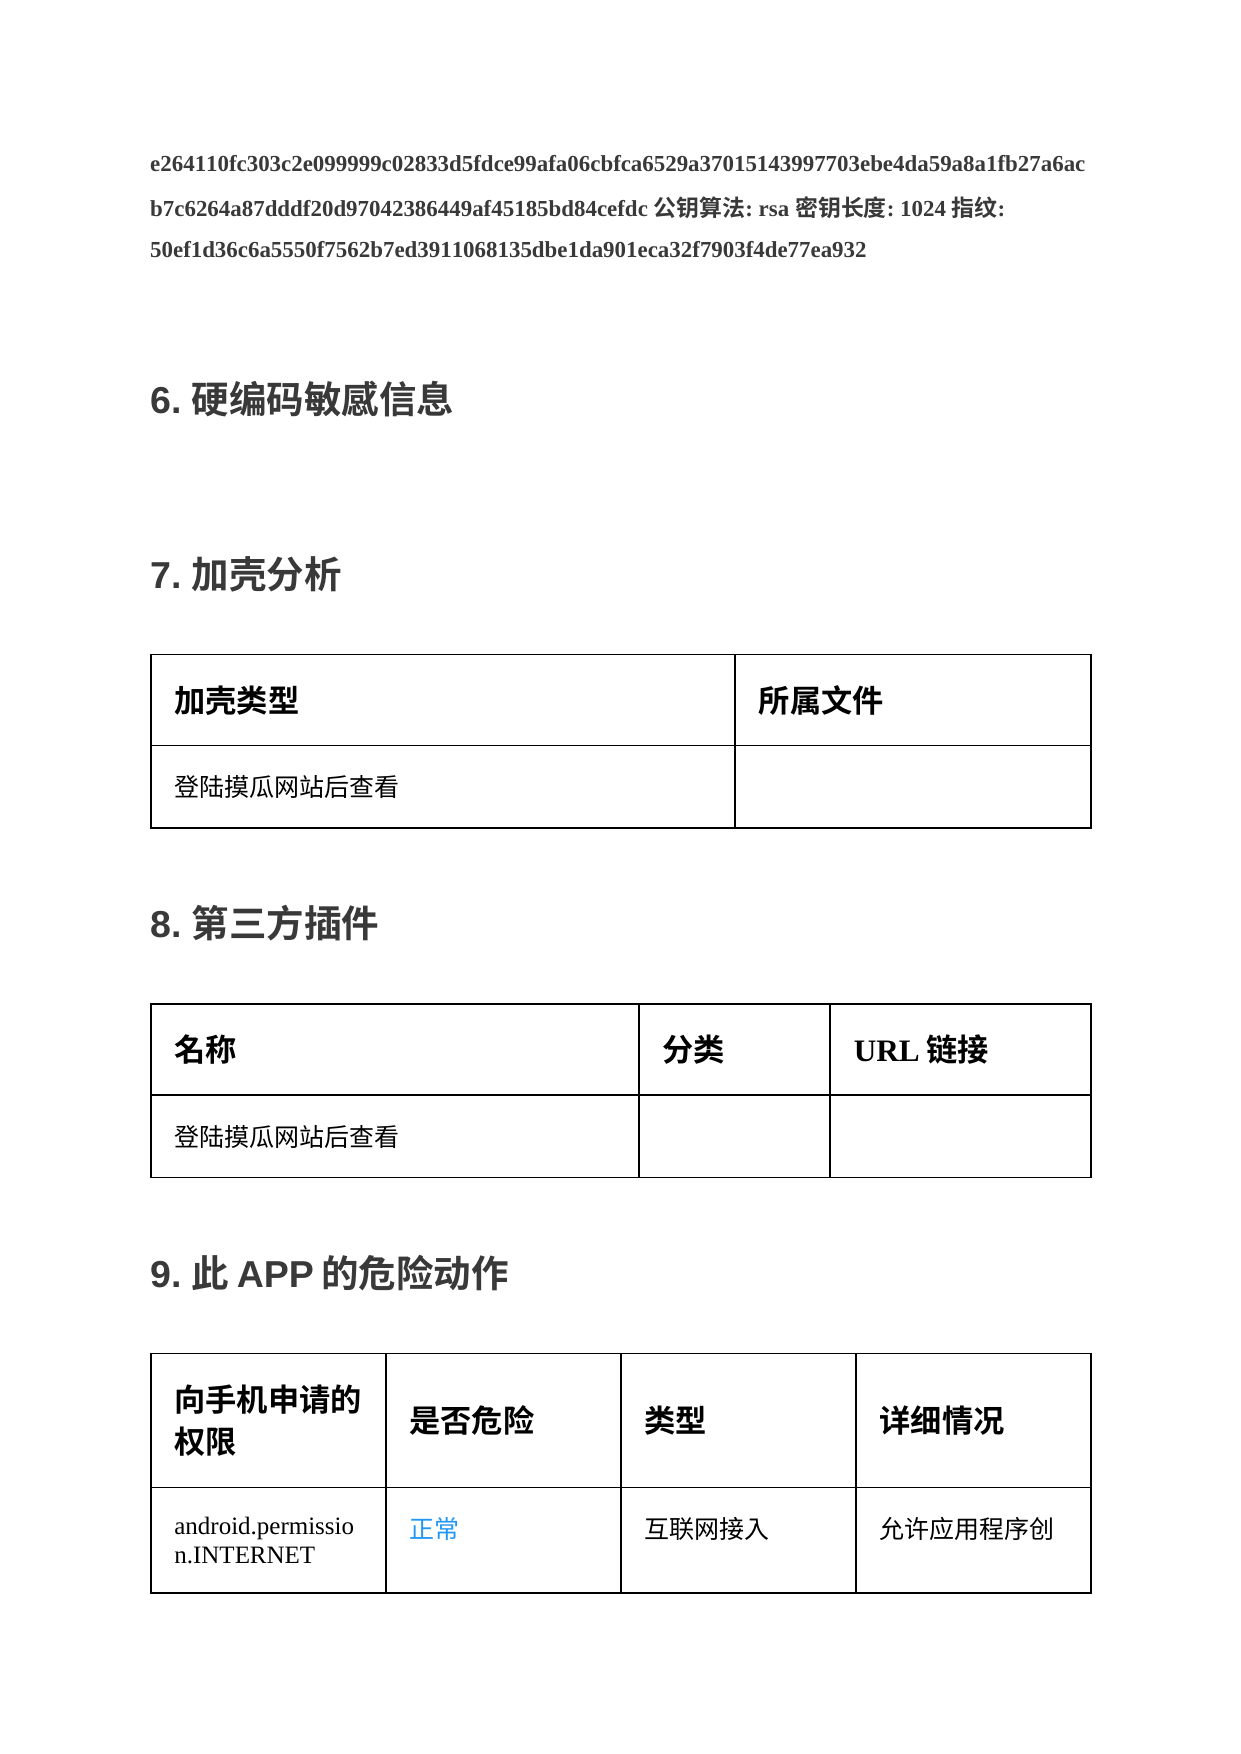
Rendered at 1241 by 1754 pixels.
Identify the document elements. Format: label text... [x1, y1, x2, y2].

table_header 加壳类型 [152, 655, 734, 745]
table_cell 登陆摸瓜网站后查看 [152, 1096, 638, 1177]
subtitle 8. 第三方插件 [150, 897, 1090, 948]
table_cell [640, 1096, 829, 1177]
table_header 所属文件 [736, 655, 1090, 745]
table_cell android.permission.INTERNET [152, 1488, 385, 1592]
table_cell 允许应用程序创建网络套接字 [857, 1488, 1090, 1592]
table_header 类型 [622, 1354, 855, 1486]
subtitle 7. 加壳分析 [150, 548, 1090, 599]
table_header URL链接 [831, 1005, 1090, 1094]
table_cell 互联网接入 [622, 1488, 855, 1592]
table_cell [736, 746, 1090, 827]
table_header 名称 [152, 1005, 638, 1094]
table_cell 正常 [387, 1488, 620, 1592]
table_header 向手机申请的权限 [152, 1354, 385, 1486]
subtitle 9. 此APP的危险动作 [150, 1247, 1090, 1298]
table_header 分类 [640, 1005, 829, 1094]
table_cell 登陆摸瓜网站后查看 [152, 746, 734, 827]
table_cell [831, 1096, 1090, 1177]
table_header 详细情况 [857, 1354, 1090, 1486]
subtitle 6. 硬编码敏感信息 [150, 374, 1090, 425]
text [150, 150, 1090, 263]
table_header 是否危险 [387, 1354, 620, 1486]
